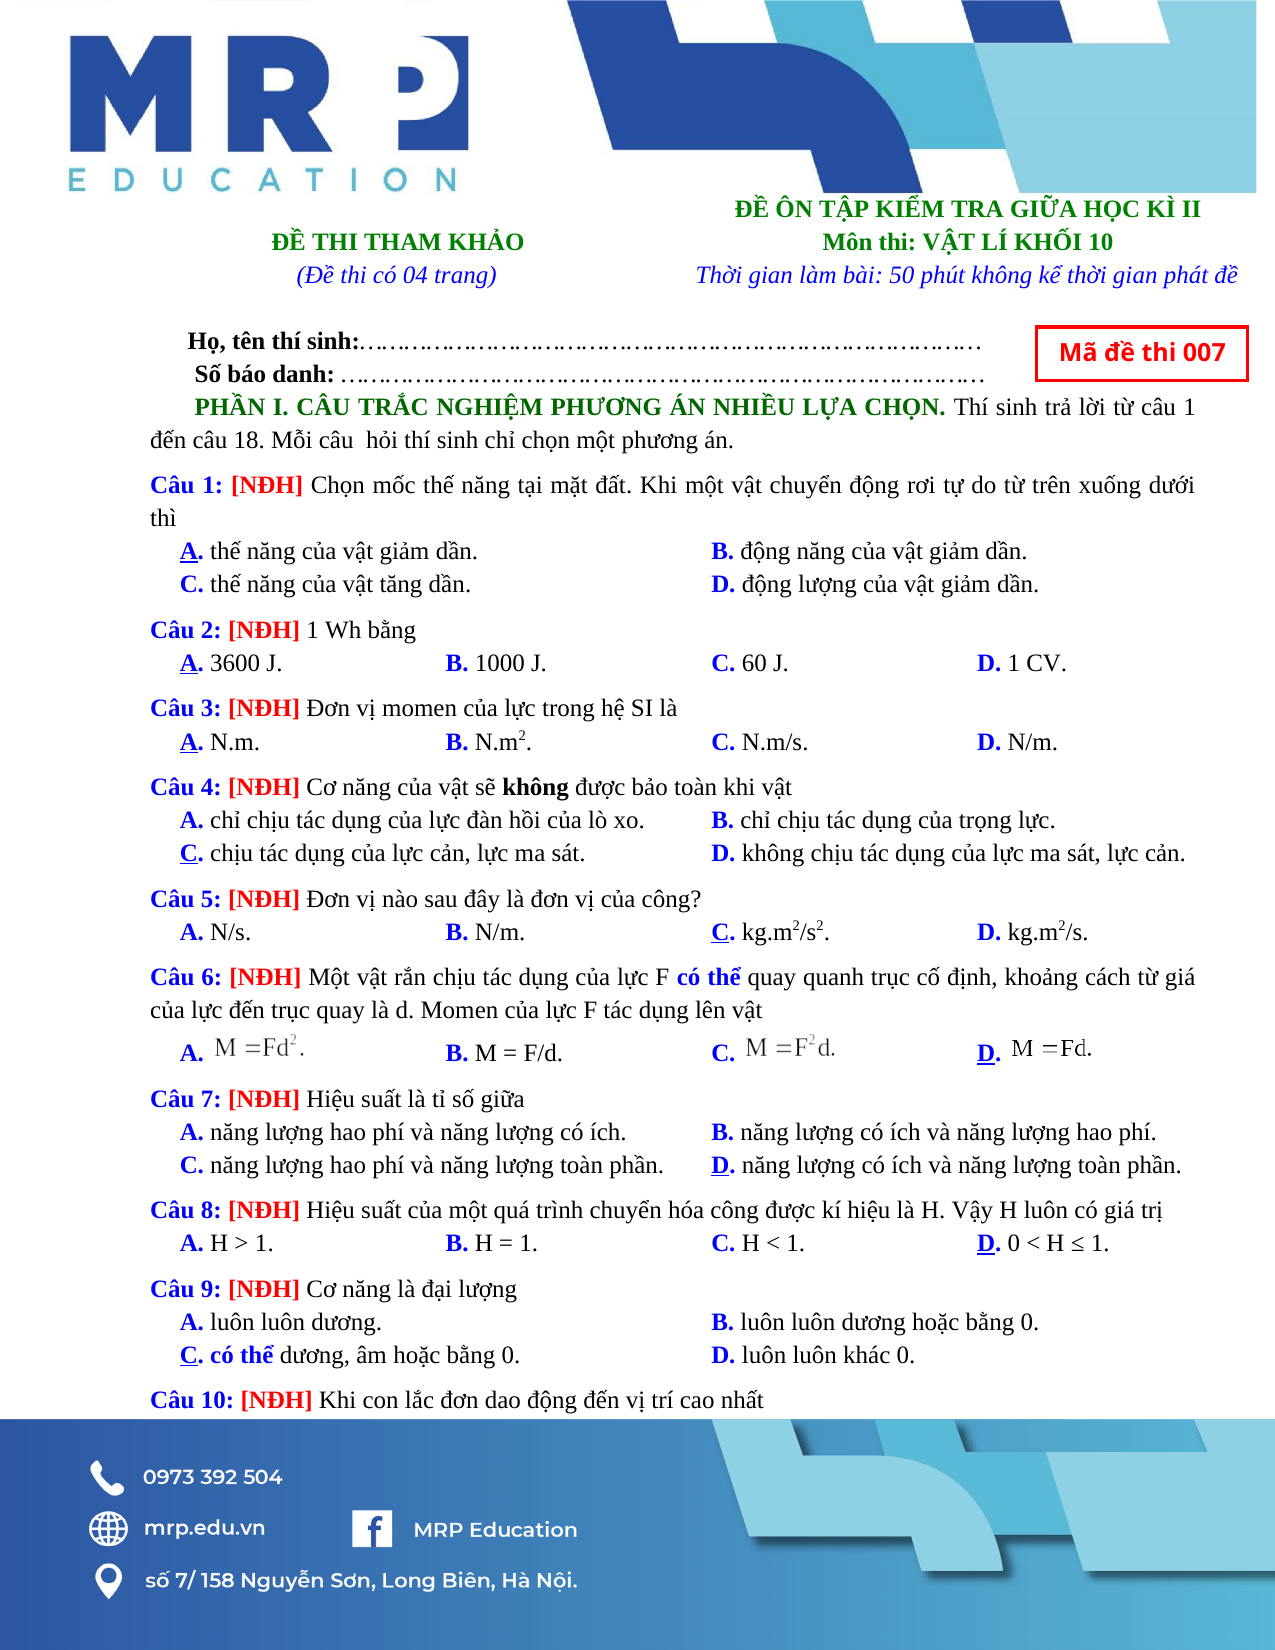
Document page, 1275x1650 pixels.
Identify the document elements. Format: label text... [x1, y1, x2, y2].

text Câu 9: [NĐH] Cơ năng là đại lượng [150, 1274, 1196, 1303]
picture [16, 0, 1257, 194]
text Câu 10: [NĐH] Khi con lắc đơn dao động đến vị trí cao nhất [150, 1386, 1196, 1414]
text Câu 2: [NĐH] 1 Wh bằng [150, 615, 1196, 644]
text Câu 8: [NĐH] Hiệu suất của một quá trình chuyển hóa công được kí hiệu là H. Vậy H luôn có giá trị [150, 1195, 1196, 1224]
text Câu 7: [NĐH] Hiệu suất là tỉ số giữa [150, 1084, 1196, 1113]
text A. B. M = F/d. C. D. [179, 1028, 1196, 1067]
text A. luôn luôn dương. B. luôn luôn dương hoặc bằng 0. [179, 1307, 1196, 1336]
text A. 3600 J. B. 1000 J. C. 60 J. D. 1 CV. [179, 648, 1196, 677]
text Họ, tên thí sinh:………………………………………………………………………… [150, 326, 1035, 354]
text Câu 5: [NĐH] Đơn vị nào sau đây là đơn vị của công? [150, 884, 1196, 912]
text C. năng lượng hao phí và năng lượng toàn phần. D. năng lượng có ích và năng lượng toàn phần. [179, 1150, 1196, 1179]
text A. N/s. B. N/m. C. kg.m2/s2. D. kg.m2/s. [179, 917, 1196, 945]
text C. chịu tác dụng của lực cản, lực ma sát. D. không chịu tác dụng của lực ma sát, lực cản. [179, 838, 1196, 867]
text Câu 6: [NĐH] Một vật rắn chịu tác dụng của lực F có thể quay quanh trục cố định, khoảng cách từ giá của lực đến trục quay là d. Momen của lực F tác dụng lên vật [150, 962, 1196, 1024]
text PHẦN I. CÂU TRẮC NGHIỆM PHƯƠNG ÁN NHIỀU LỰA CHỌN. Thí sinh trả lời từ câu 1 đến câu 18. Mỗi câu hỏi thí sinh chỉ chọn một phương án. [150, 392, 1196, 454]
table_header ĐỀ ÔN TẬP KIỂM TRA GIỮA HỌC KÌ II Môn thi: VẬT LÍ KHỐI 10 Thời gian làm bài: 50 phút không kể thời gian phát đề [590, 194, 1275, 326]
text Câu 1: [NĐH] Chọn mốc thế năng tại mặt đất. Khi một vật chuyển động rơi tự do từ trên xuống dưới thì [150, 470, 1196, 532]
text C. thế năng của vật tăng dần. D. động lượng của vật giảm dần. [179, 569, 1196, 598]
text A. thế năng của vật giảm dần. B. động năng của vật giảm dần. [179, 536, 1196, 565]
text Câu 3: [NĐH] Đơn vị momen của lực trong hệ SI là [150, 693, 1196, 722]
table_header ĐỀ THI THAM KHẢO (Đề thi có 04 trang) [206, 194, 589, 326]
text A. năng lượng hao phí và năng lượng có ích. B. năng lượng có ích và năng lượng hao phí. [179, 1117, 1196, 1146]
text A. chỉ chịu tác dụng của lực đàn hồi của lò xo. B. chỉ chịu tác dụng của trọng lực. [179, 805, 1196, 834]
text Câu 4: [NĐH] Cơ năng của vật sẽ không được bảo toàn khi vật [150, 772, 1196, 801]
text C. có thể dương, âm hoặc bằng 0. D. luôn luôn khác 0. [179, 1340, 1196, 1369]
text Số báo danh: …………………………………………………………………………… [150, 359, 1196, 388]
picture [0, 1419, 1275, 1650]
text A. H > 1. B. H = 1. C. H < 1. D. [179, 1228, 1196, 1257]
text A. N.m. B. N.m2. C. N.m/s. D. N/m. [179, 727, 1196, 755]
